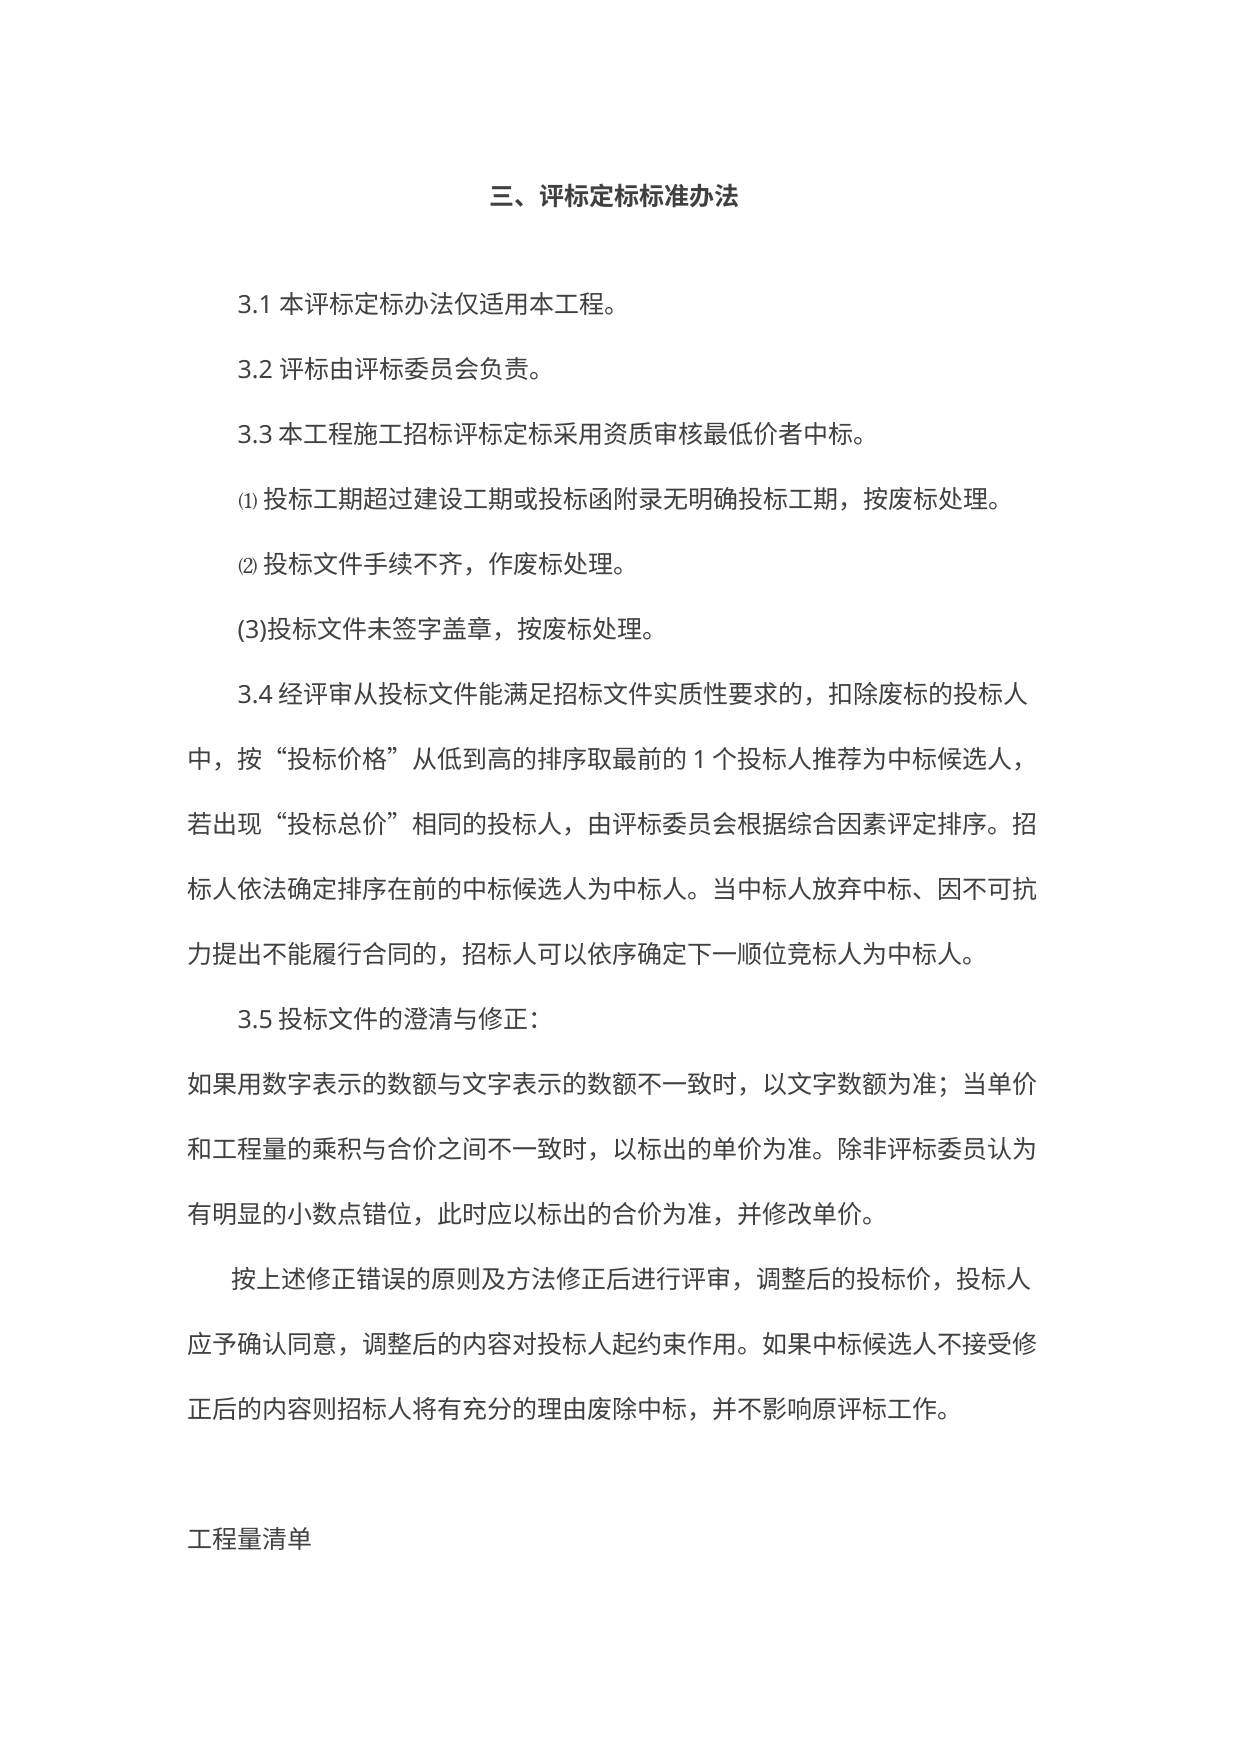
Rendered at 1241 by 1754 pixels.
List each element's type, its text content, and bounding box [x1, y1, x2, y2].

text (3)投标文件未签字盖章，按废标处理。 [187, 595, 1053, 660]
text 3.1 本评标定标办法仅适用本工程。 [187, 270, 1053, 335]
text ⑵投标文件手续不齐，作废标处理。 [187, 530, 1053, 595]
text 按上述修正错误的原则及方法修正后进行评审，调整后的投标价，投标人应予确认同意，调整后的内容对投标人起约束作用。如果中标候选人不接受修正后的内容则招标人将有充分的理由废除中标，并不影响原评标工作。 [187, 1245, 1053, 1440]
text ⑴投标工期超过建设工期或投标函附录无明确投标工期，按废标处理。 [187, 465, 1053, 530]
text 3.3本工程施工招标评标定标采用资质审核最低价者中标。 [187, 400, 1053, 465]
text 工程量清单 [187, 1505, 1053, 1570]
text 3.2 评标由评标委员会负责。 [187, 335, 1053, 400]
text 3.4经评审从投标文件能满足招标文件实质性要求的，扣除废标的投标人中，按“投标价格”从低到高的排序取最前的1个投标人推荐为中标候选人，若出现“投标总价”相同的投标人，由评标委员会根据综合因素评定排序。招标人依法确定排序在前的中标候选人为中标人。当中标人放弃中标、因不可抗力提出不能履行合同的，招标人可以依序确定下一顺位竞标人为中标人。 [187, 660, 1053, 985]
text 3.5投标文件的澄清与修正： [187, 985, 1053, 1050]
subtitle 三、评标定标标准办法 [187, 162, 1053, 227]
text 如果用数字表示的数额与文字表示的数额不一致时，以文字数额为准；当单价和工程量的乘积与合价之间不一致时，以标出的单价为准。除非评标委员认为有明显的小数点错位，此时应以标出的合价为准，并修改单价。 [187, 1050, 1053, 1245]
